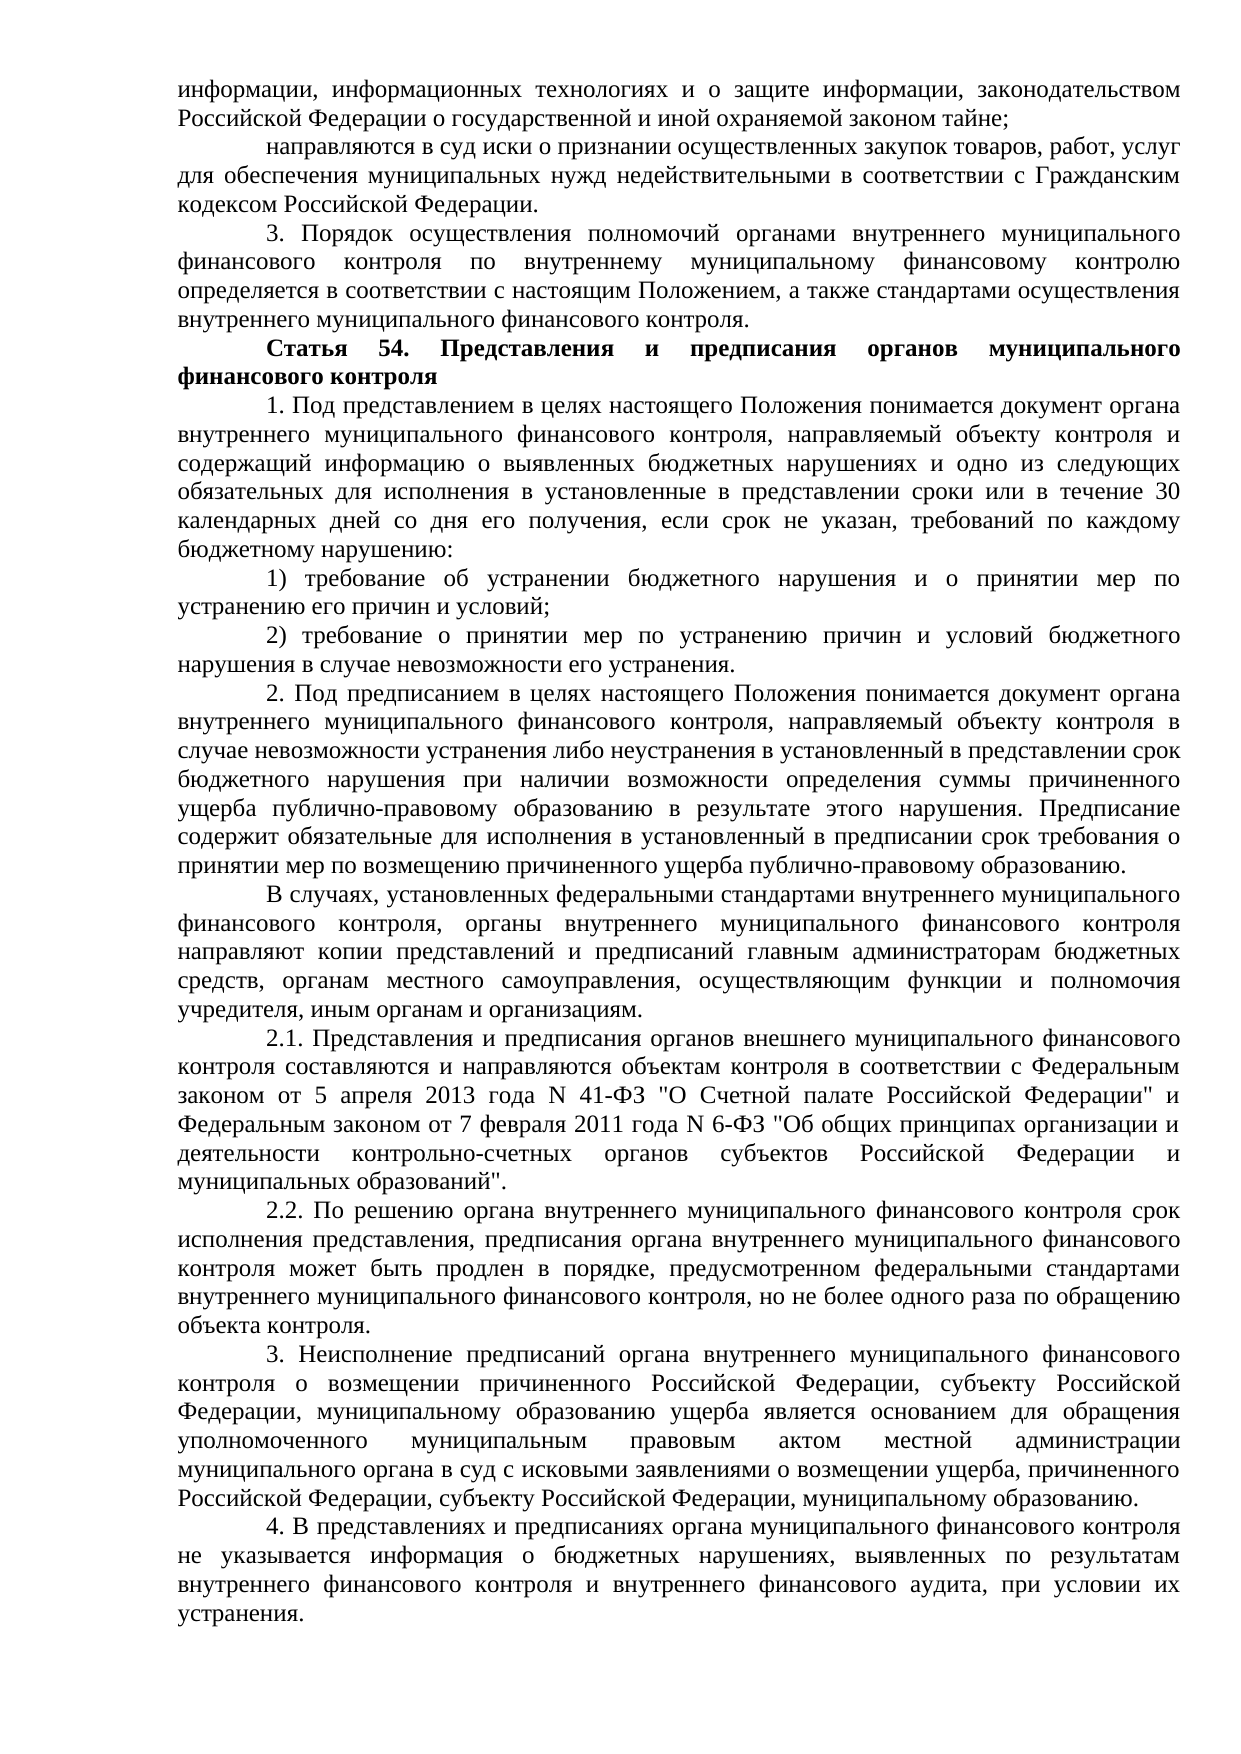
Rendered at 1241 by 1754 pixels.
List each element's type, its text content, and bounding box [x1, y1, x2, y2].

text 1. Под представлением в целях настоящего Положения понимается документ органа внутреннего муниципального финансового контроля, направляемый объекту контроля и содержащий информацию о выявленных бюджетных нарушениях и одно из следующих обязательных для исполнения в установленные в представлении сроки или в течение 30 календарных дней со дня его получения, если срок не указан, требований по каждому бюджетному нарушению: [177, 390, 1181, 563]
text 3. Неисполнение предписаний органа внутреннего муниципального финансового контроля о возмещении причиненного Российской Федерации, субъекту Российской Федерации, муниципальному образованию ущерба является основанием для обращения уполномоченного муниципальным правовым актом местной администрации муниципального органа в суд с исковыми заявлениями о возмещении ущерба, причиненного Российской Федерации, субъекту Российской Федерации, муниципальному образованию. [177, 1339, 1181, 1511]
text Статья 54. Представления и предписания органов муниципального финансового контроля [177, 333, 1181, 390]
text В случаях, установленных федеральными стандартами внутреннего муниципального финансового контроля, органы внутреннего муниципального финансового контроля направляют копии представлений и предписаний главным администраторам бюджетных средств, органам местного самоуправления, осуществляющим функции и полномочия учредителя, иным органам и организациям. [177, 879, 1181, 1023]
text направляются в суд иски о признании осуществленных закупок товаров, работ, услуг для обеспечения муниципальных нужд недействительными в соответствии с Гражданским кодексом Российской Федерации. [177, 131, 1181, 218]
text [177, 74, 1181, 131]
text 2. Под предписанием в целях настоящего Положения понимается документ органа внутреннего муниципального финансового контроля, направляемый объекту контроля в случае невозможности устранения либо неустранения в установленный в представлении срок бюджетного нарушения при наличии возможности определения суммы причиненного ущерба публично-правовому образованию в результате этого нарушения. Предписание содержит обязательные для исполнения в установленный в предписании срок требования о принятии мер по возмещению причиненного ущерба публично-правовому образованию. [177, 678, 1181, 879]
text 1) требование об устранении бюджетного нарушения и о принятии мер по устранению его причин и условий; [177, 563, 1181, 620]
text 4. В представлениях и предписаниях органа муниципального финансового контроля не указывается информация о бюджетных нарушениях, выявленных по результатам внутреннего финансового контроля и внутреннего финансового аудита, при условии их устранения. [177, 1511, 1181, 1626]
text 2) требование о принятии мер по устранению причин и условий бюджетного нарушения в случае невозможности его устранения. [177, 620, 1181, 678]
text 3. Порядок осуществления полномочий органами внутреннего муниципального финансового контроля по внутреннему муниципальному финансовому контролю определяется в соответствии с настоящим Положением, а также стандартами осуществления внутреннего муниципального финансового контроля. [177, 218, 1181, 333]
text 2.2. По решению органа внутреннего муниципального финансового контроля срок исполнения представления, предписания органа внутреннего муниципального финансового контроля может быть продлен в порядке, предусмотренном федеральными стандартами внутреннего муниципального финансового контроля, но не более одного раза по обращению объекта контроля. [177, 1195, 1181, 1339]
text 2.1. Представления и предписания органов внешнего муниципального финансового контроля составляются и направляются объектам контроля в соответствии с Федеральным законом от 5 апреля 2013 года N 41-ФЗ "О Счетной палате Российской Федерации" и Федеральным законом от 7 февраля 2011 года N 6-ФЗ "Об общих принципах организации и деятельности контрольно-счетных органов субъектов Российской Федерации и муниципальных образований". [177, 1023, 1181, 1195]
